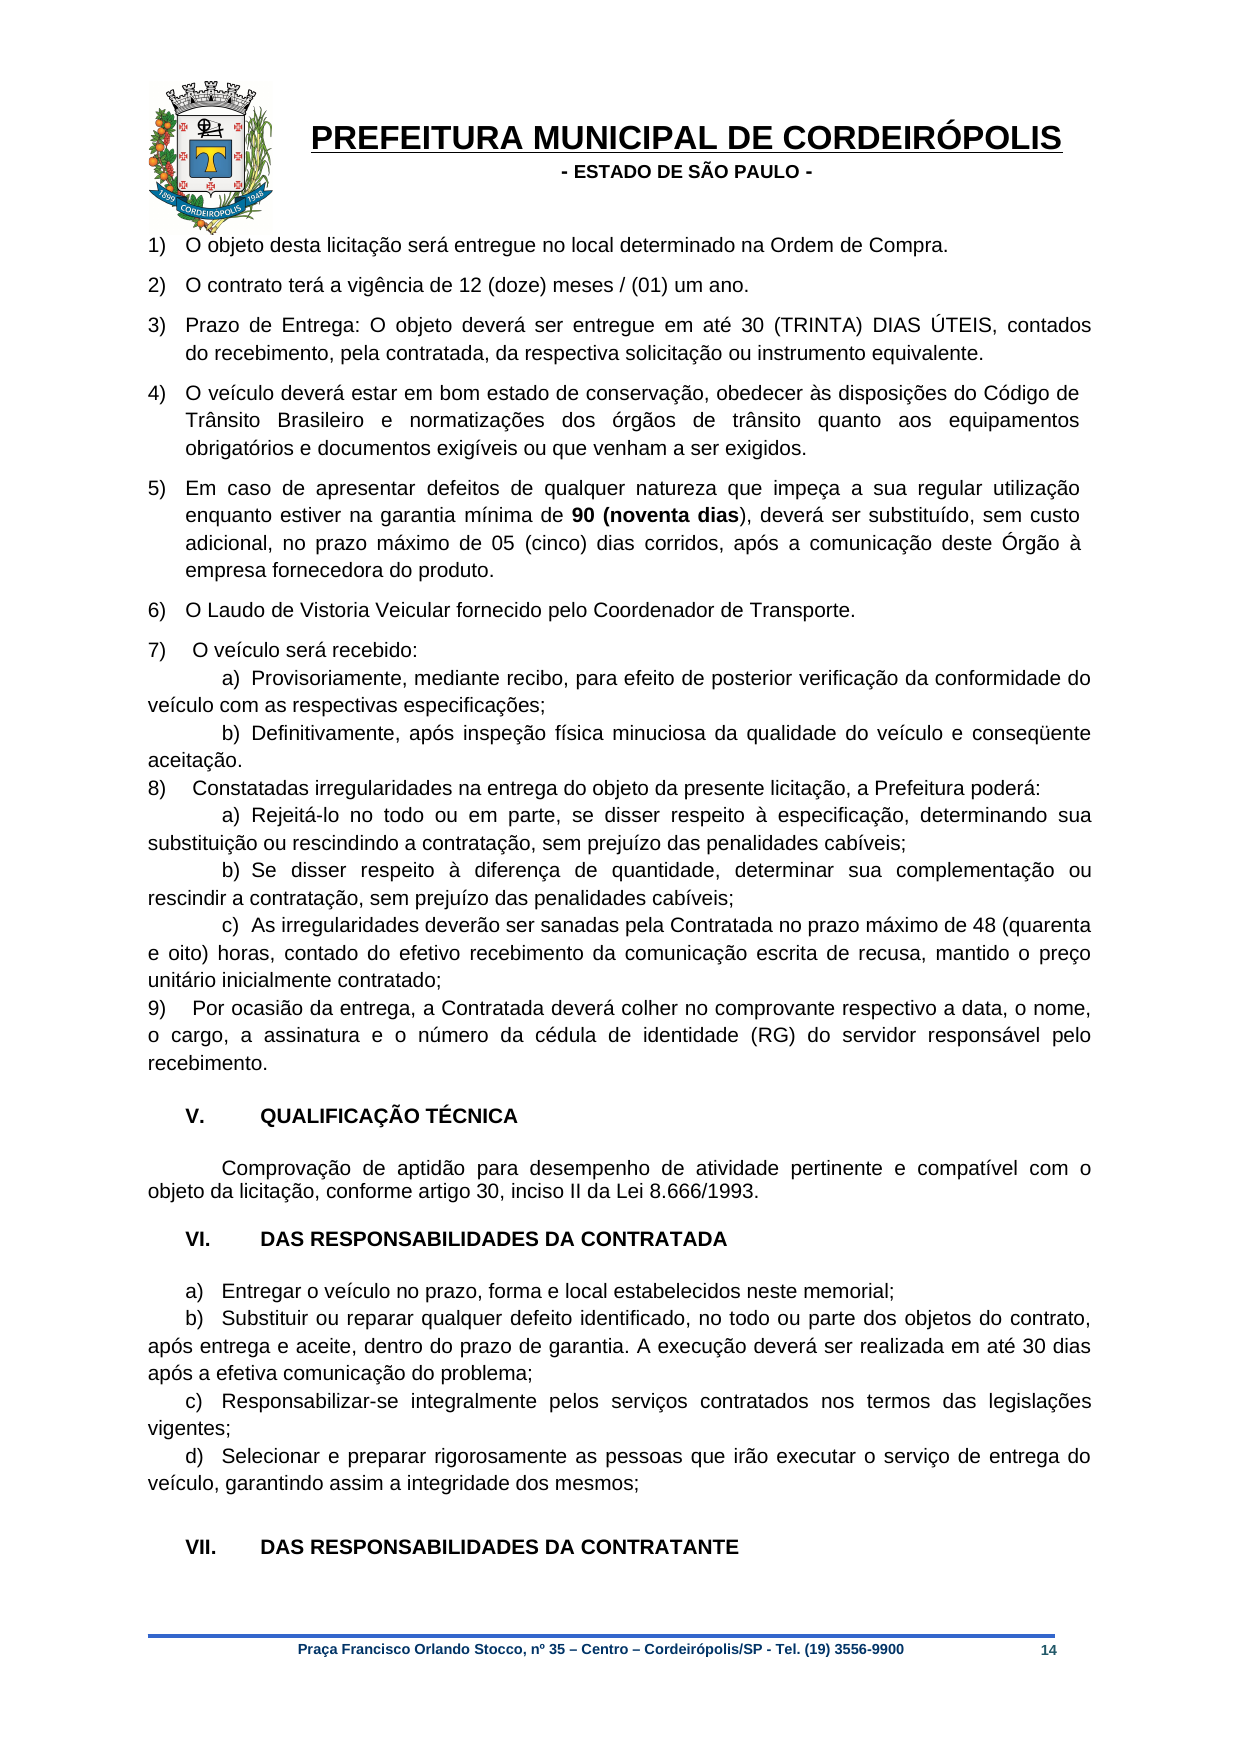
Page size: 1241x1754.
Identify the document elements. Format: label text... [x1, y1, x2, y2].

list Prazo de Entrega: O objeto deverá ser entregue em até 30 (TRINTA) DIAS ÚTEIS, contados do recebimento, pela contratada, da respectiva solicitação ou instrumento equivalente. [148, 313, 1092, 364]
list Selecionar e preparar rigorosamente as pessoas que irão executar o serviço de entrega do veículo, garantindo assim a integridade dos mesmos; [148, 1444, 1092, 1495]
list QUALIFICAÇÃO TÉCNICA [185, 1104, 1092, 1128]
list Responsabilizar-se integralmente pelos serviços contratados nos termos das legislações vigentes; [148, 1389, 1092, 1440]
list Se disser respeito à diferença de quantidade, determinar sua complementação ou rescindir a contratação, sem prejuízo das penalidades cabíveis; [148, 858, 1092, 909]
list O Laudo de Vistoria Veicular fornecido pelo Coordenador de Transporte. [148, 598, 1092, 622]
list Em caso de apresentar defeitos de qualquer natureza que impeça a sua regular utilização enquanto estiver na garantia mínima de 90 (noventa dias), deverá ser substituído, sem custo adicional, no prazo máximo de 05 (cinco) dias corridos, após a comunicação deste Órgão à empresa fornecedora do produto. [148, 476, 1081, 582]
list O veículo será recebido: [148, 638, 1092, 662]
list Substituir ou reparar qualquer defeito identificado, no todo ou parte dos objetos do contrato, após entrega e aceite, dentro do prazo de garantia. A execução deverá ser realizada em até 30 dias após a efetiva comunicação do problema; [148, 1306, 1092, 1385]
text Comprovação de aptidão para desempenho de atividade pertinente e compatível com o objeto da licitação, conforme artigo 30, inciso II da Lei 8.666/1993. [148, 1155, 1092, 1203]
list Rejeitá-lo no todo ou em parte, se disser respeito à especificação, determinando sua substituição ou rescindindo a contratação, sem prejuízo das penalidades cabíveis; [148, 803, 1092, 854]
list DAS RESPONSABILIDADES DA CONTRATANTE [185, 1534, 1092, 1558]
list Por ocasião da entrega, a Contratada deverá colher no comprovante respectivo a data, o nome, o cargo, a assinatura e o número da cédula de identidade (RG) do servidor responsável pelo recebimento. [148, 996, 1092, 1074]
picture [148, 81, 273, 233]
list Provisoriamente, mediante recibo, para efeito de posterior verificação da conformidade do veículo com as respectivas especificações; [148, 666, 1092, 717]
list O contrato terá a vigência de 12 (doze) meses / (01) um ano. [148, 273, 1092, 297]
list O objeto desta licitação será entregue no local determinado na Ordem de Compra. [148, 233, 1092, 257]
list DAS RESPONSABILIDADES DA CONTRATADA [185, 1227, 1092, 1251]
list O veículo deverá estar em bom estado de conservação, obedecer às disposições do Código de Trânsito Brasileiro e normatizações dos órgãos de trânsito quanto aos equipamentos obrigatórios e documentos exigíveis ou que venham a ser exigidos. [148, 381, 1081, 459]
list Entregar o veículo no prazo, forma e local estabelecidos neste memorial; [148, 1279, 1092, 1303]
list Constatadas irregularidades na entrega do objeto da presente licitação, a Prefeitura poderá: [148, 776, 1092, 799]
list As irregularidades deverão ser sanadas pela Contratada no prazo máximo de 48 (quarenta e oito) horas, contado do efetivo recebimento da comunicação escrita de recusa, mantido o preço unitário inicialmente contratado; [148, 913, 1092, 992]
list Definitivamente, após inspeção física minuciosa da qualidade do veículo e conseqüente aceitação. [148, 721, 1092, 772]
